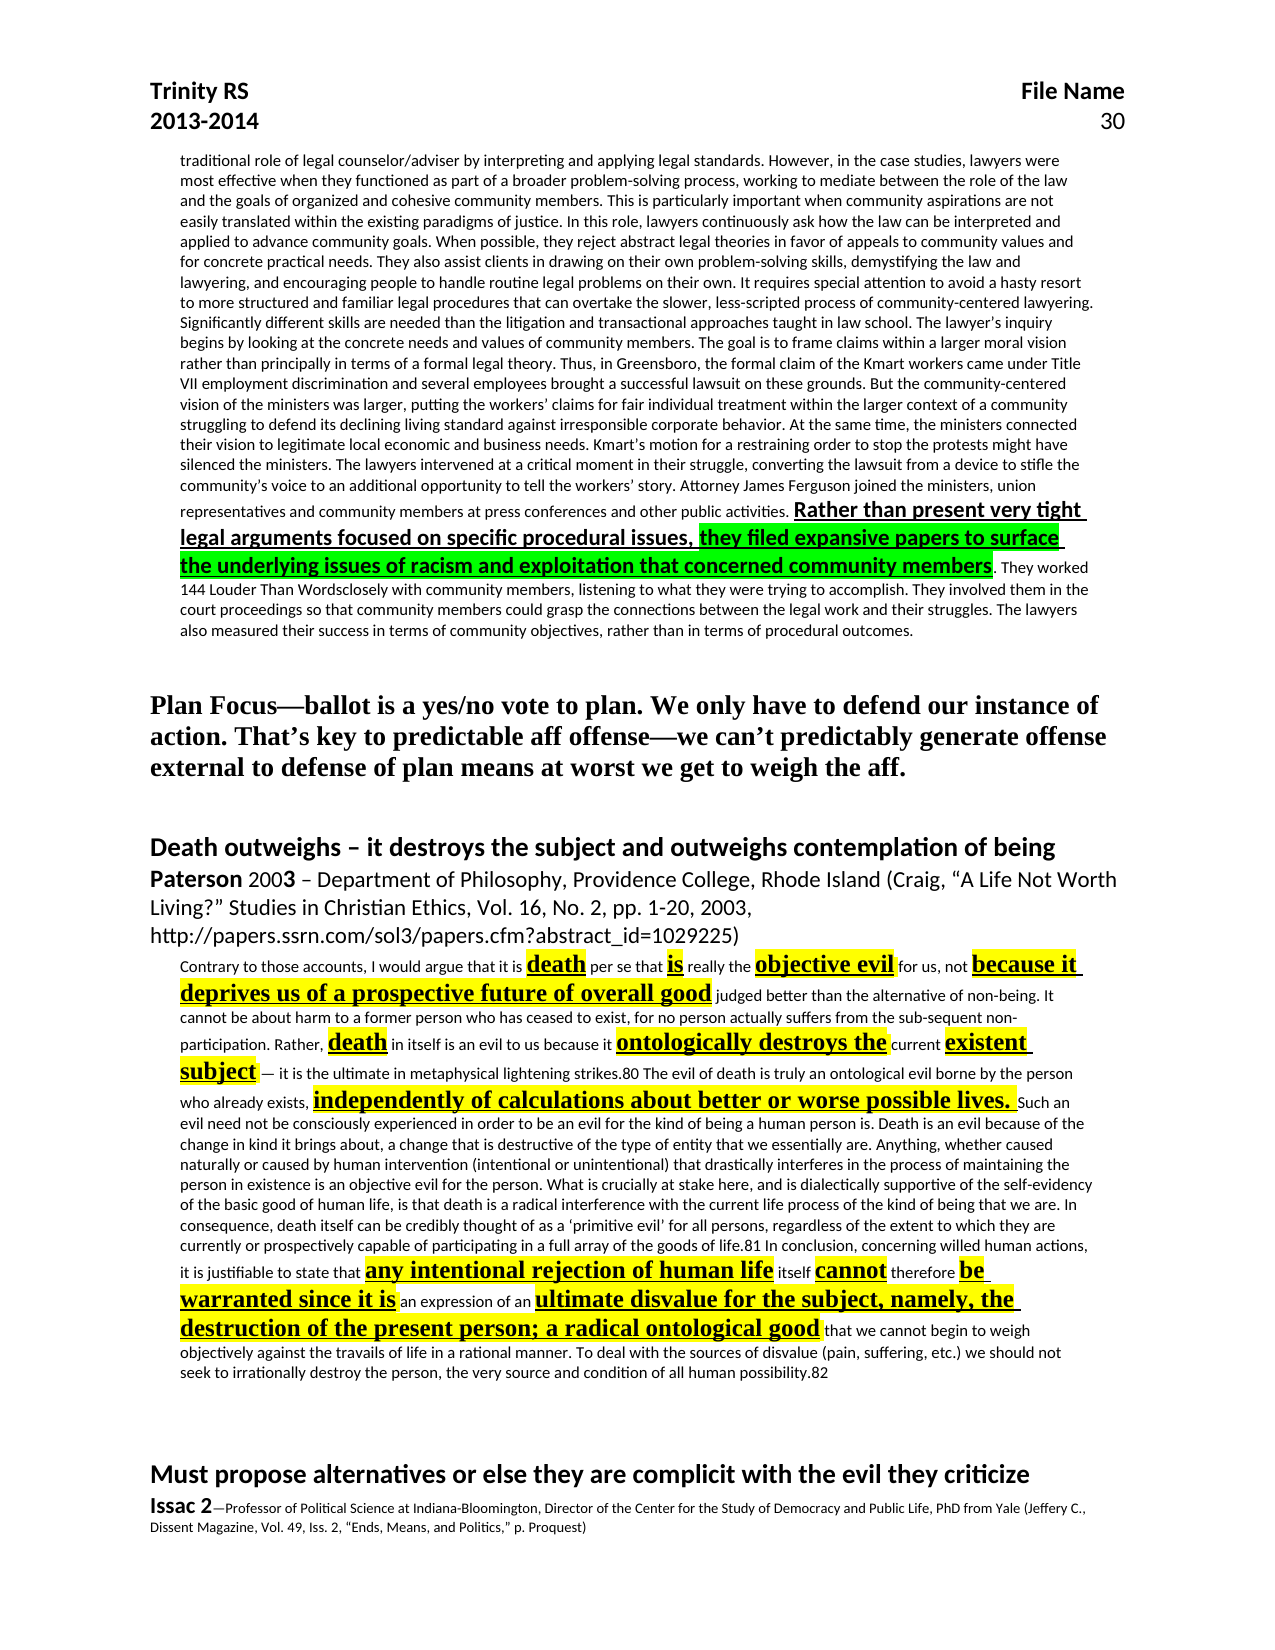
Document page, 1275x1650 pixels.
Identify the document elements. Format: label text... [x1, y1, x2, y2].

subtitle Must propose alternatives or else they are complicit with the evil they criticize [150, 1458, 1125, 1491]
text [180, 150, 1095, 640]
text Issac 2—Professor of Political Science at Indiana-Bloomington, Director of the Center for the Study of Democracy and Public Life, PhD from Yale (Jeffery C., Dissent Magazine, Vol. 49, Iss. 2, “Ends, Means, and Politics,” p. Proquest) [150, 1491, 1125, 1537]
subtitle Death outweighs – it destroys the subject and outweighs contemplation of being [150, 830, 1125, 863]
text Contrary to those accounts, I would argue that it is death per se that is really the objective evil for us, not because it deprives us of a prospective future of overall good judged better than the alternative of non-being. It cannot be about harm to a former person who has ceased to exist, for no person actually suffers from the sub-sequent non-participation. Rather, death in itself is an evil to us because it ontologically destroys the current existent subject — it is the ultimate in metaphysical lightening strikes.80 The evil of death is truly an ontological evil borne by the person who already exists, independently of calculations about better or worse possible lives. Such an evil need not be consciously experienced in order to be an evil for the kind of being a human person is. Death is an evil because of the change in kind it brings about, a change that is destructive of the type of entity that we essentially are. Anything, whether caused naturally or caused by human intervention (intentional or unintentional) that drastically interferes in the process of maintaining the person in existence is an objective evil for the person. What is crucially at stake here, and is dialectically supportive of the self-evidency of the basic good of human life, is that death is a radical interference with the current life process of the kind of being that we are. In consequence, death itself can be credibly thought of as a ‘primitive evil’ for all persons, regardless of the extent to which they are currently or prospectively capable of participating in a full array of the goods of life.81 In conclusion, concerning willed human actions, it is justifiable to state that any intentional rejection of human life itself cannot therefore be warranted since it is an expression of an ultimate disvalue for the subject, namely, the destruction of the present person; a radical ontological good that we cannot begin to weigh objectively against the travails of life in a rational manner. To deal with the sources of disvalue (pain, suffering, etc.) we should not seek to irrationally destroy the person, the very source and condition of all human possibility.82 [180, 949, 1095, 1382]
text Paterson 2003 – Department of Philosophy, Providence College, Rhode Island (Craig, “A Life Not Worth Living?” Studies in Christian Ethics, Vol. 16, No. 2, pp. 1-20, 2003, http://papers.ssrn.com/sol3/papers.cfm?abstract_id=1029225) [150, 863, 1125, 949]
subtitle Plan Focus—ballot is a yes/no vote to plan. We only have to defend our instance of action. That’s key to predictable aff offense—we can’t predictably generate offense external to defense of plan means at worst we get to weigh the aff. [150, 689, 1125, 783]
